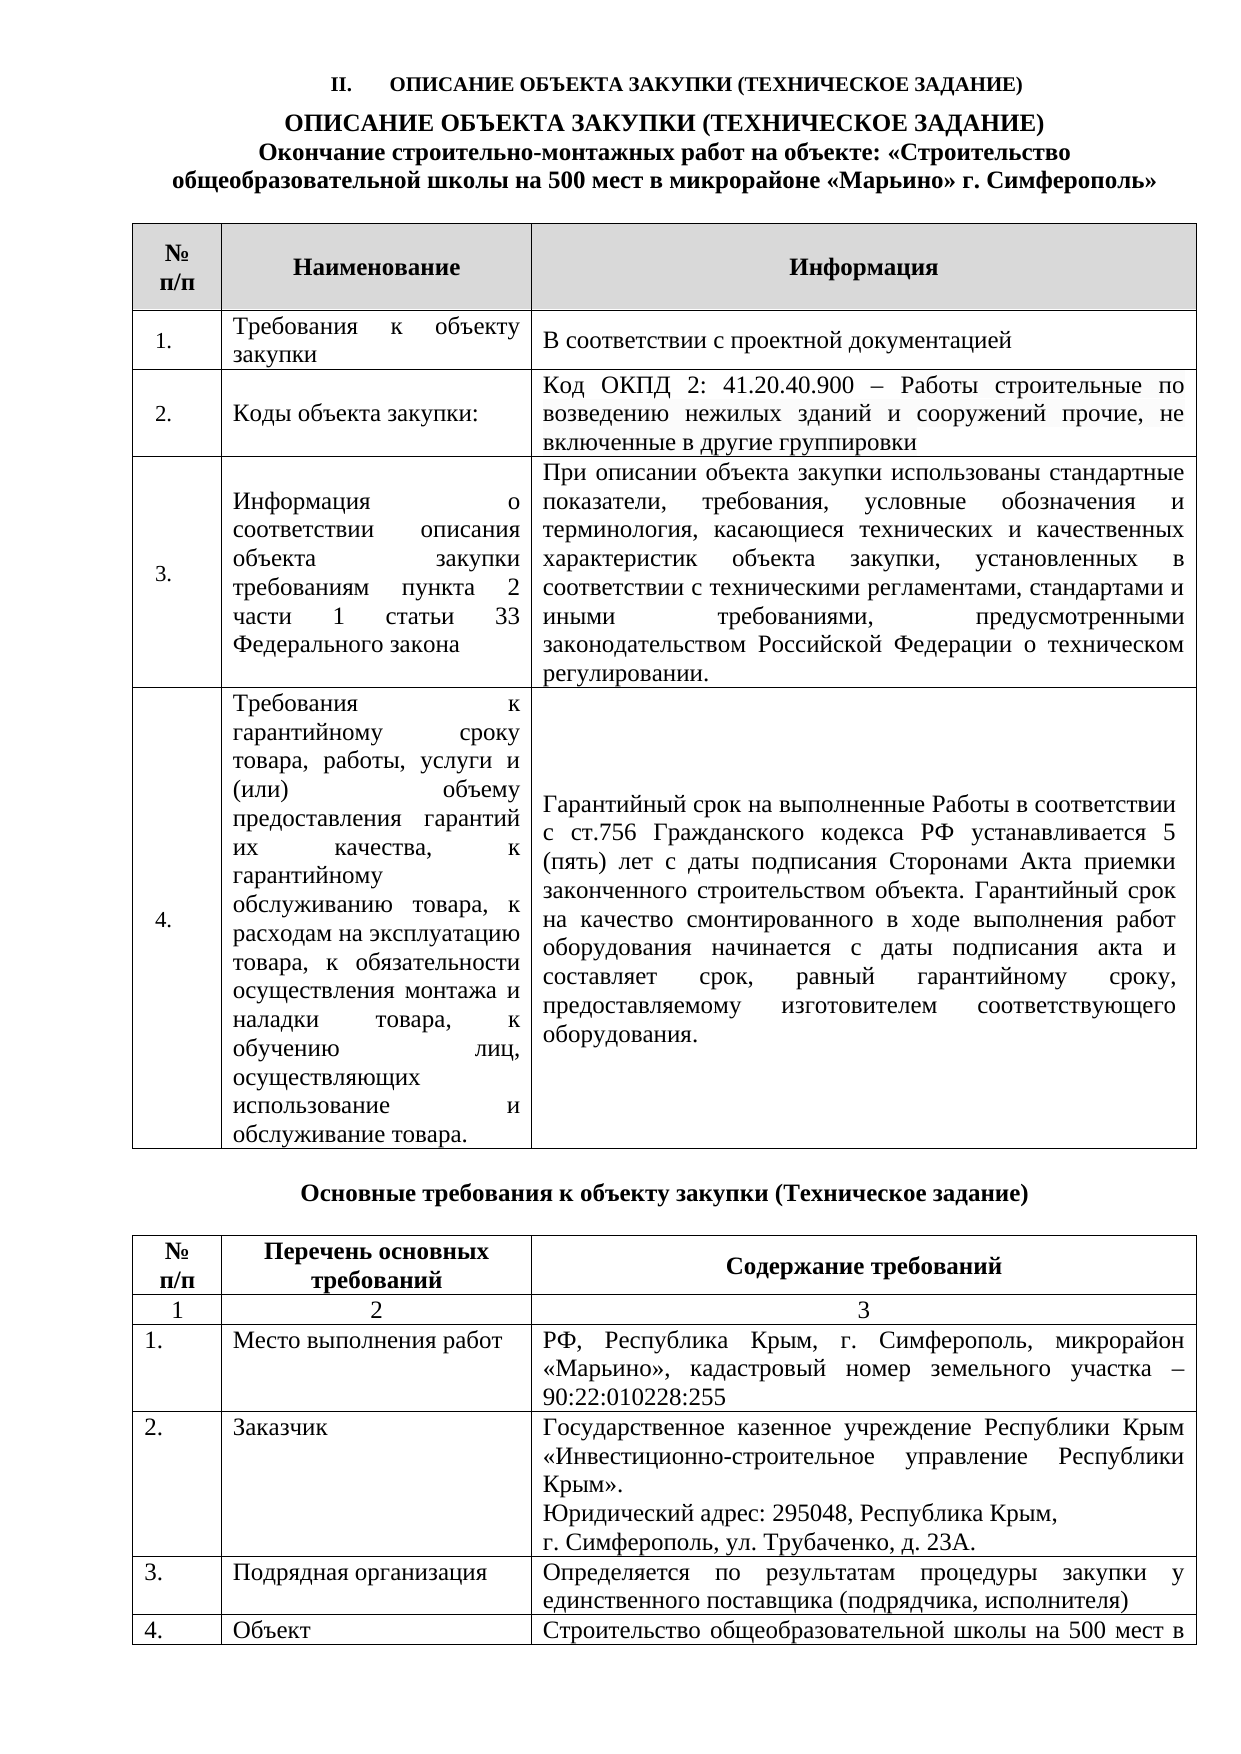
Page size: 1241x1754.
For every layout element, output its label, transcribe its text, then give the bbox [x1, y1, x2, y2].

table_cell 1 [133, 1295, 221, 1324]
table_cell [133, 311, 221, 369]
table_cell Коды объекта закупки: [222, 370, 531, 456]
table_cell Государственное казенное учреждение Республики Крым «Инвестиционно-строительное управление Республики Крым». Юридический адрес: 295048, Республика Крым, г. Симферополь, ул. Трубаченко, д. 23А. [532, 1412, 1196, 1556]
table_cell Требования к гарантийному сроку товара, работы, услуги и (или) объему предоставления гарантий их качества, к гарантийному обслуживанию товара, к расходам на эксплуатацию товара, к обязательности осуществления монтажа и наладки товара, к обучению лиц, осуществляющих использование и обслуживание товара. [222, 688, 531, 1148]
table_header Информация [532, 224, 1196, 309]
table_cell Объект [222, 1615, 531, 1644]
table_cell Место выполнения работ [222, 1325, 531, 1411]
text Основные требования к объекту закупки (Техническое задание) [162, 1178, 1167, 1207]
table_cell Информация о соответствии описания объекта закупки требованиям пункта 2 части 1 статьи 33 Федерального закона [222, 457, 531, 687]
table_cell 1. [133, 1325, 221, 1411]
table_cell [133, 457, 221, 687]
table_cell Заказчик [222, 1412, 531, 1556]
table_cell [133, 688, 221, 1148]
table_cell 3 [532, 1295, 1196, 1324]
table_cell 3. [133, 1557, 221, 1614]
table_cell Подрядная организация [222, 1557, 531, 1614]
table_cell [532, 1615, 1196, 1644]
table_header Наименование [222, 224, 531, 309]
table_cell 2. [133, 1412, 221, 1556]
list ОПИСАНИЕ ОБЪЕКТА ЗАКУПКИ (ТЕХНИЧЕСКОЕ ЗАДАНИЕ) [200, 72, 1175, 96]
text Окончание строительно-монтажных работ на объекте: «Строительство общеобразовательной школы на 500 мест в микрорайоне «Марьино» г. Симферополь» [162, 137, 1167, 194]
table_cell Требования к объекту закупки [222, 311, 531, 369]
table_cell 2 [222, 1295, 531, 1324]
table_header Содержание требований [532, 1236, 1196, 1294]
table_cell РФ, Республика Крым, г. Симферополь, микрорайон «Марьино», кадастровый номер земельного участка – 90:22:010228:255 [532, 1325, 1196, 1411]
table_cell [133, 370, 221, 456]
table_cell 4. [133, 1615, 221, 1644]
text ОПИСАНИЕ ОБЪЕКТА ЗАКУПКИ (ТЕХНИЧЕСКОЕ ЗАДАНИЕ) [162, 108, 1167, 137]
table_cell Гарантийный срок на выполненные Работы в соответствии с ст.756 Гражданского кодекса РФ устанавливается 5 (пять) лет с даты подписания Сторонами Акта приемки законченного строительством объекта. Гарантийный срок на качество смонтированного в ходе выполнения работ оборудования начинается с даты подписания акта и составляет срок, равный гарантийному сроку, предоставляемому изготовителем соответствующего оборудования. [532, 688, 1196, 1148]
table_cell При описании объекта закупки использованы стандартные показатели, требования, условные обозначения и терминология, касающиеся технических и качественных характеристик объекта закупки, установленных в соответствии с техническими регламентами, стандартами и иными требованиями, предусмотренными законодательством Российской Федерации о техническом регулировании. [532, 457, 1196, 687]
table_cell В соответствии с проектной документацией [532, 311, 1196, 369]
table_cell Код ОКПД 2: 41.20.40.900 – Работы строительные по возведению нежилых зданий и сооружений прочие, не включенные в другие группировки [532, 370, 1196, 456]
table_header № п/п [133, 1236, 221, 1294]
table_header № п/п [133, 224, 221, 309]
table_cell Определяется по результатам процедуры закупки у единственного поставщика (подрядчика, исполнителя) [532, 1557, 1196, 1614]
table_header Перечень основных требований [222, 1236, 531, 1294]
